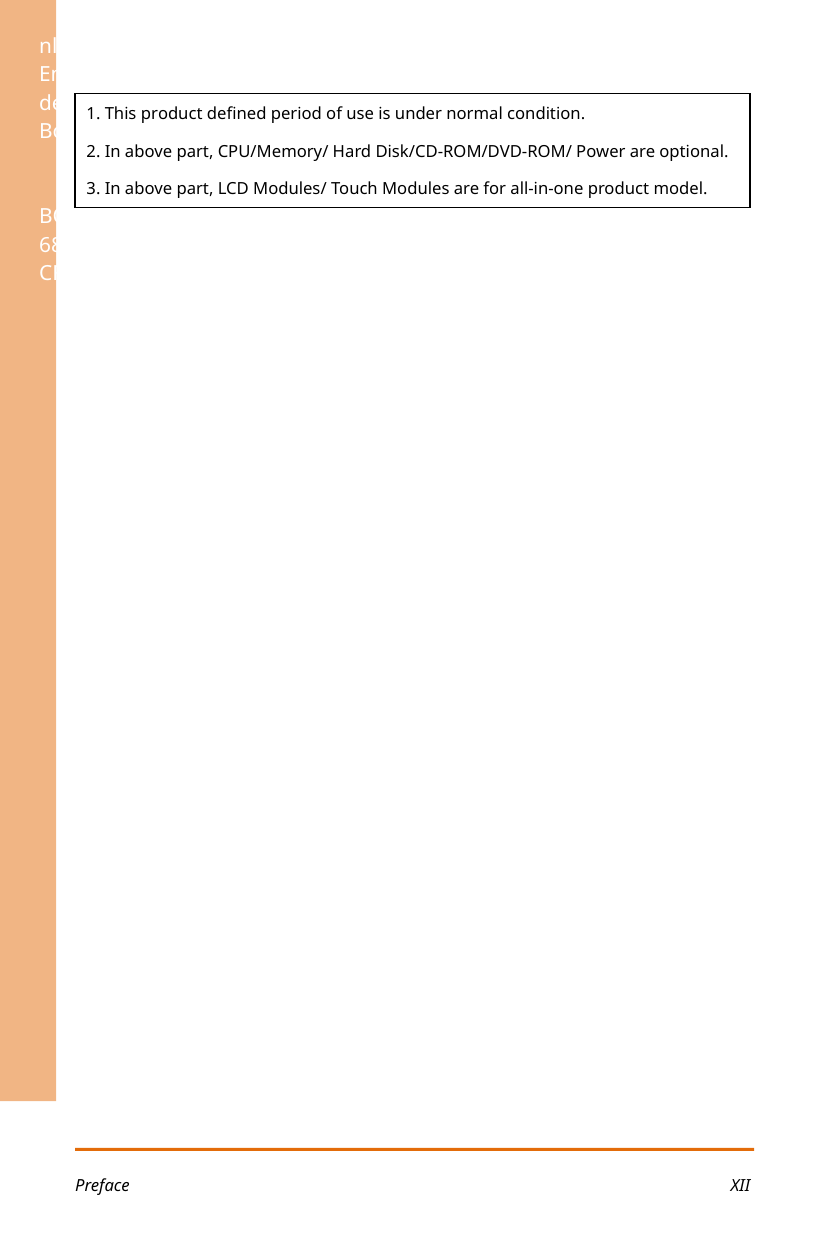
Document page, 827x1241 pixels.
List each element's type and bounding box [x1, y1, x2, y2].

table_cell [76, 94, 749, 207]
